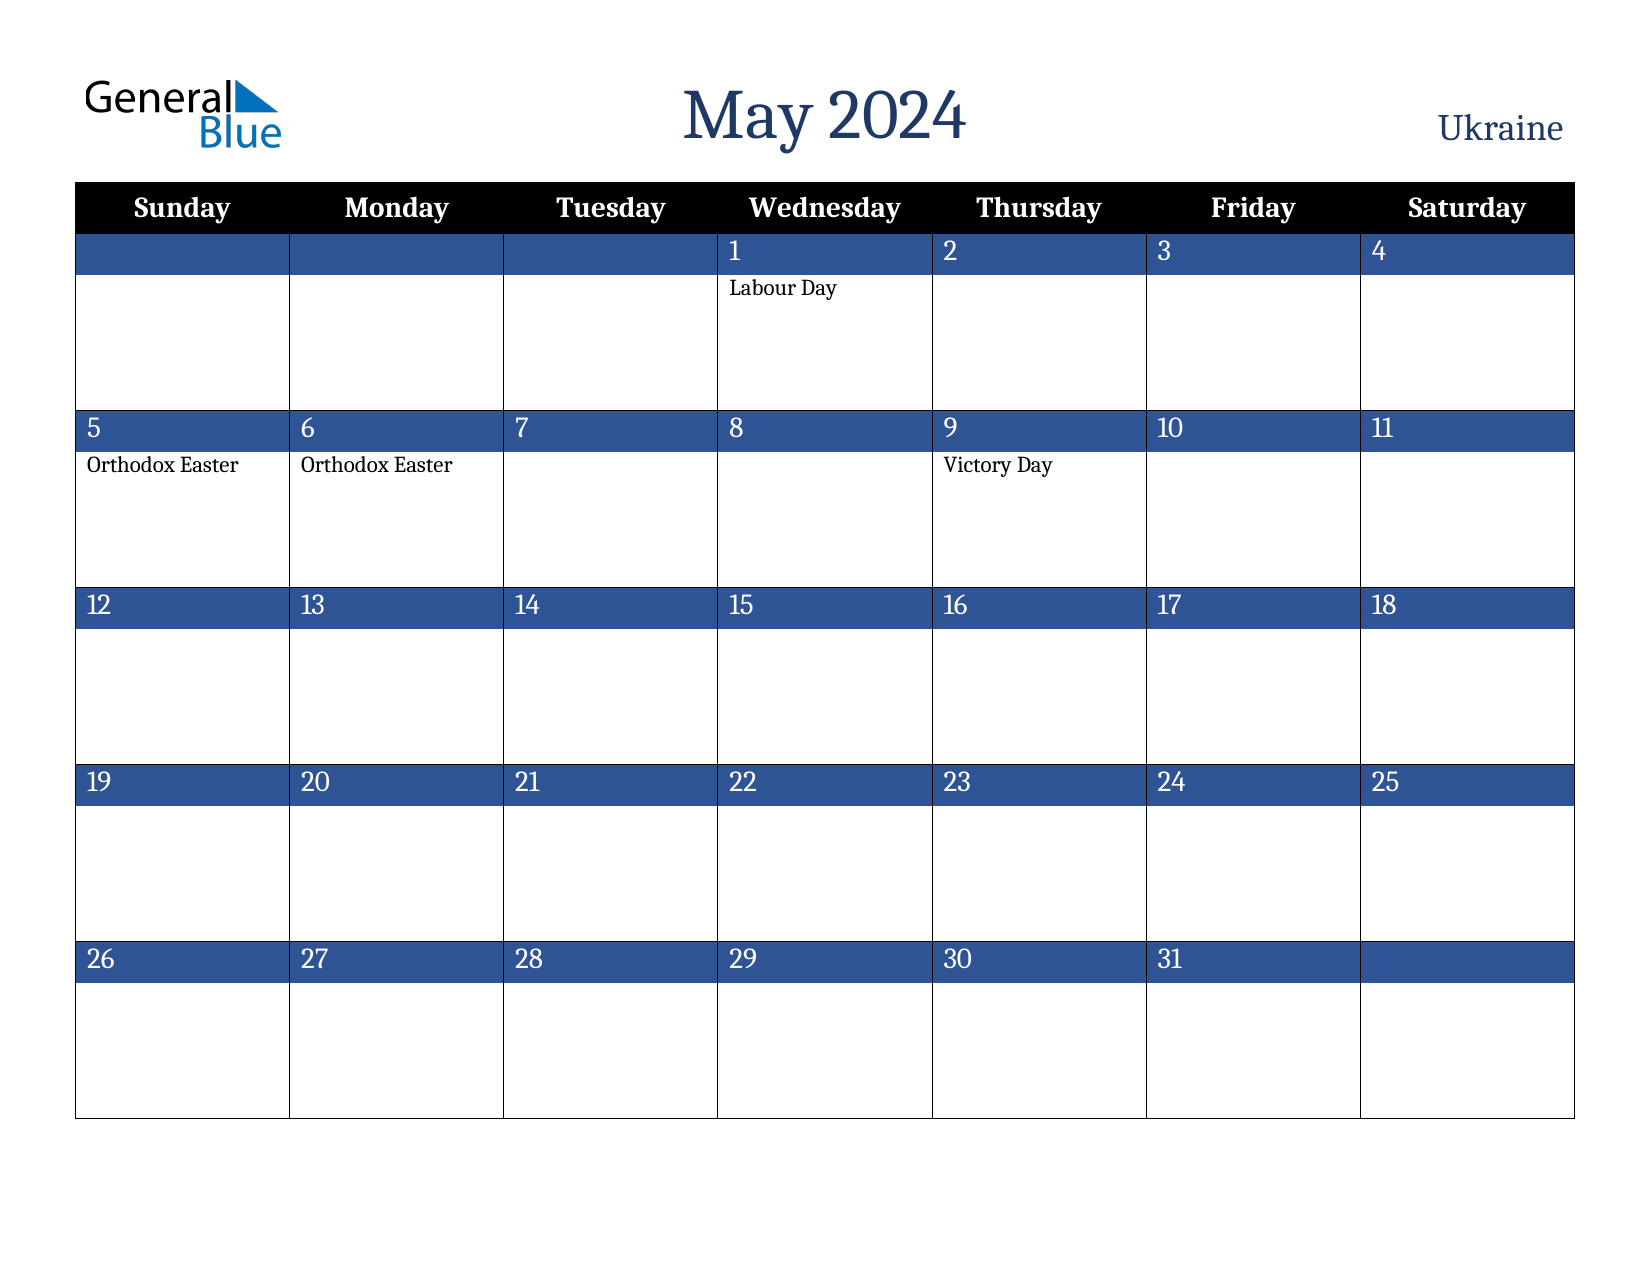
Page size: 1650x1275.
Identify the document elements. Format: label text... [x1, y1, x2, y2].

table_cell 21 [504, 765, 717, 806]
table_cell [1147, 275, 1360, 410]
table_cell 24 [1147, 765, 1360, 806]
table_cell [933, 629, 1146, 764]
table_cell [718, 806, 932, 941]
table_cell [718, 629, 932, 764]
table_cell [290, 234, 503, 275]
table_cell 28 [504, 942, 717, 983]
table_cell 16 [933, 588, 1146, 629]
table_cell [290, 983, 503, 1118]
table_cell [76, 983, 289, 1118]
table_cell 4 [1361, 234, 1574, 275]
table_cell 14 [504, 588, 717, 629]
table_cell [76, 806, 289, 941]
table_cell 2 [933, 234, 1146, 275]
table_cell Orthodox Easter [76, 452, 289, 587]
picture [86, 80, 281, 148]
table_cell [1361, 983, 1574, 1118]
table_cell Wednesday [718, 183, 932, 233]
table_cell [718, 452, 932, 587]
table_cell Saturday [1361, 183, 1574, 233]
table_cell [1147, 983, 1360, 1118]
table_cell 31 [1147, 942, 1360, 983]
table_cell [1361, 806, 1574, 941]
table_cell [1361, 452, 1574, 587]
table_cell 3 [1147, 234, 1360, 275]
table_cell [933, 983, 1146, 1118]
table_cell [504, 234, 717, 275]
table_cell 7 [504, 411, 717, 452]
table_header [76, 75, 503, 182]
table_cell 26 [76, 942, 289, 983]
table_cell [76, 234, 289, 275]
table_cell [1361, 942, 1574, 983]
table_cell 30 [933, 942, 1146, 983]
table_cell [290, 629, 503, 764]
table_cell Labour Day [718, 275, 932, 410]
table_cell 1 [718, 234, 932, 275]
table_cell 12 [76, 588, 289, 629]
table_cell [933, 275, 1146, 410]
table_cell [718, 983, 932, 1118]
table_cell 25 [1361, 765, 1574, 806]
table_cell 10 [1147, 411, 1360, 452]
table_cell [504, 629, 717, 764]
table_cell Thursday [933, 183, 1146, 233]
table_cell Friday [1147, 183, 1360, 233]
table_cell Victory Day [933, 452, 1146, 587]
table_cell 23 [933, 765, 1146, 806]
table_cell Tuesday [504, 183, 717, 233]
table_cell [504, 806, 717, 941]
table_cell 9 [933, 411, 1146, 452]
table_cell [1361, 275, 1574, 410]
table_cell [1147, 452, 1360, 587]
table_cell [1147, 806, 1360, 941]
table_cell 20 [290, 765, 503, 806]
table_cell [504, 275, 717, 410]
table_cell 17 [1147, 588, 1360, 629]
table_cell Orthodox Easter [290, 452, 503, 587]
table_cell [933, 806, 1146, 941]
table_cell [504, 452, 717, 587]
table_header May 2024 [504, 75, 1146, 182]
table_cell [290, 806, 503, 941]
table_cell 15 [718, 588, 932, 629]
table_cell 8 [718, 411, 932, 452]
table_cell 13 [290, 588, 503, 629]
table_cell 27 [290, 942, 503, 983]
table_cell Sunday [76, 183, 289, 233]
table_cell 19 [76, 765, 289, 806]
table_cell [290, 275, 503, 410]
table_cell 6 [290, 411, 503, 452]
table_cell [1361, 629, 1574, 764]
table_cell [504, 983, 717, 1118]
table_cell [1147, 629, 1360, 764]
table_cell 18 [1361, 588, 1574, 629]
table_header Ukraine [1146, 75, 1574, 182]
table_cell 22 [718, 765, 932, 806]
table_cell Monday [290, 183, 503, 233]
table_cell 5 [76, 411, 289, 452]
table_cell [76, 629, 289, 764]
table_cell [76, 275, 289, 410]
table_cell 29 [718, 942, 932, 983]
table_cell 11 [1361, 411, 1574, 452]
